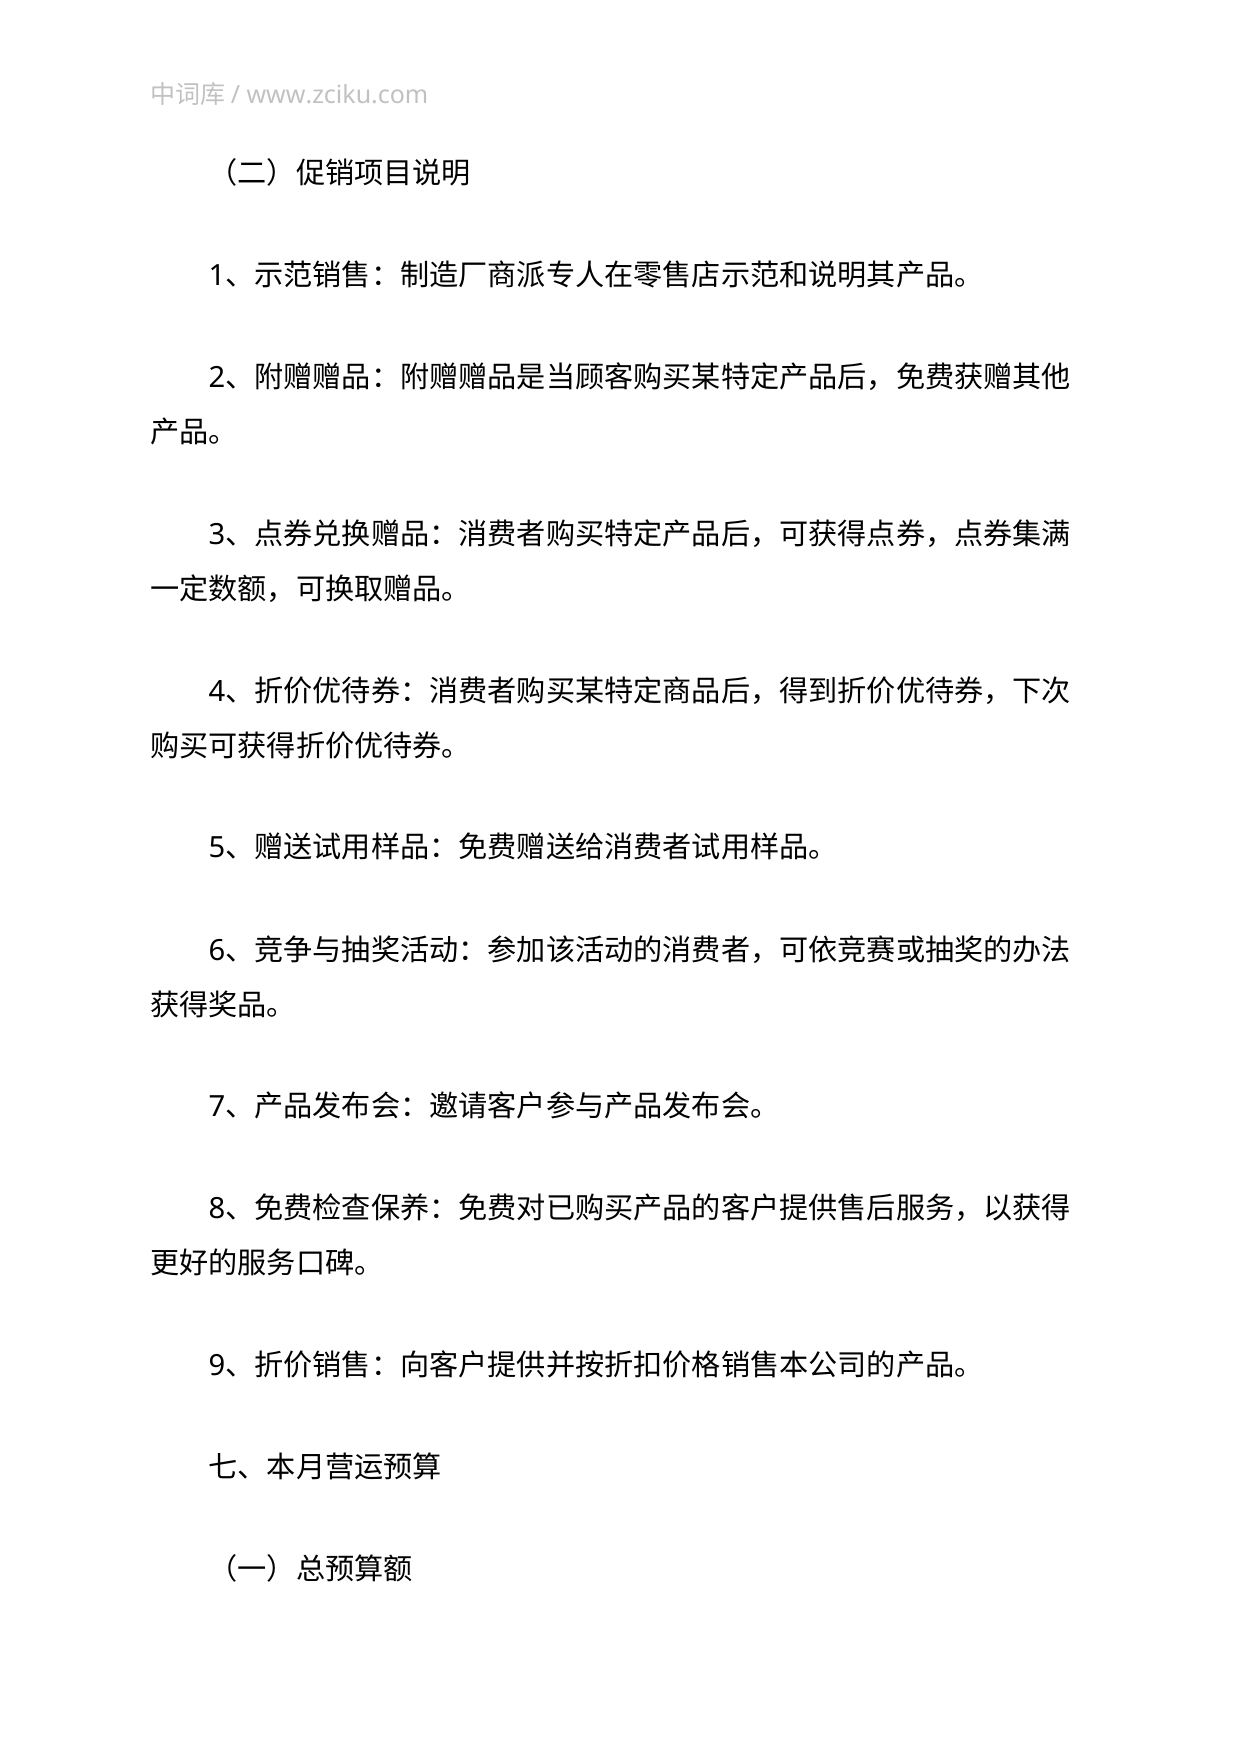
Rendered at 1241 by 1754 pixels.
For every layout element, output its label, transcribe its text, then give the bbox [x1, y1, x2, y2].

text （二）促销项目说明 [150, 150, 1090, 192]
text 9、折价销售：向客户提供并按折扣价格销售本公司的产品。 [150, 1342, 1090, 1384]
text （一）总预算额 [150, 1545, 1090, 1588]
text 5、赠送试用样品：免费赠送给消费者试用样品。 [150, 824, 1090, 866]
text 6、竞争与抽奖活动：参加该活动的消费者，可依竞赛或抽奖的办法获得奖品。 [150, 926, 1090, 1023]
text 8、免费检查保养：免费对已购买产品的客户提供售后服务，以获得更好的服务口碑。 [150, 1185, 1090, 1282]
text 1、示范销售：制造厂商派专人在零售店示范和说明其产品。 [150, 252, 1090, 294]
text 3、点券兑换赠品：消费者购买特定产品后，可获得点券，点券集满一定数额，可换取赠品。 [150, 511, 1090, 608]
text 7、产品发布会：邀请客户参与产品发布会。 [150, 1083, 1090, 1125]
text 2、附赠赠品：附赠赠品是当顾客购买某特定产品后，免费获赠其他产品。 [150, 354, 1090, 451]
text 七、本月营运预算 [150, 1443, 1090, 1486]
text 4、折价优待券：消费者购买某特定商品后，得到折价优待券，下次购买可获得折价优待券。 [150, 667, 1090, 764]
